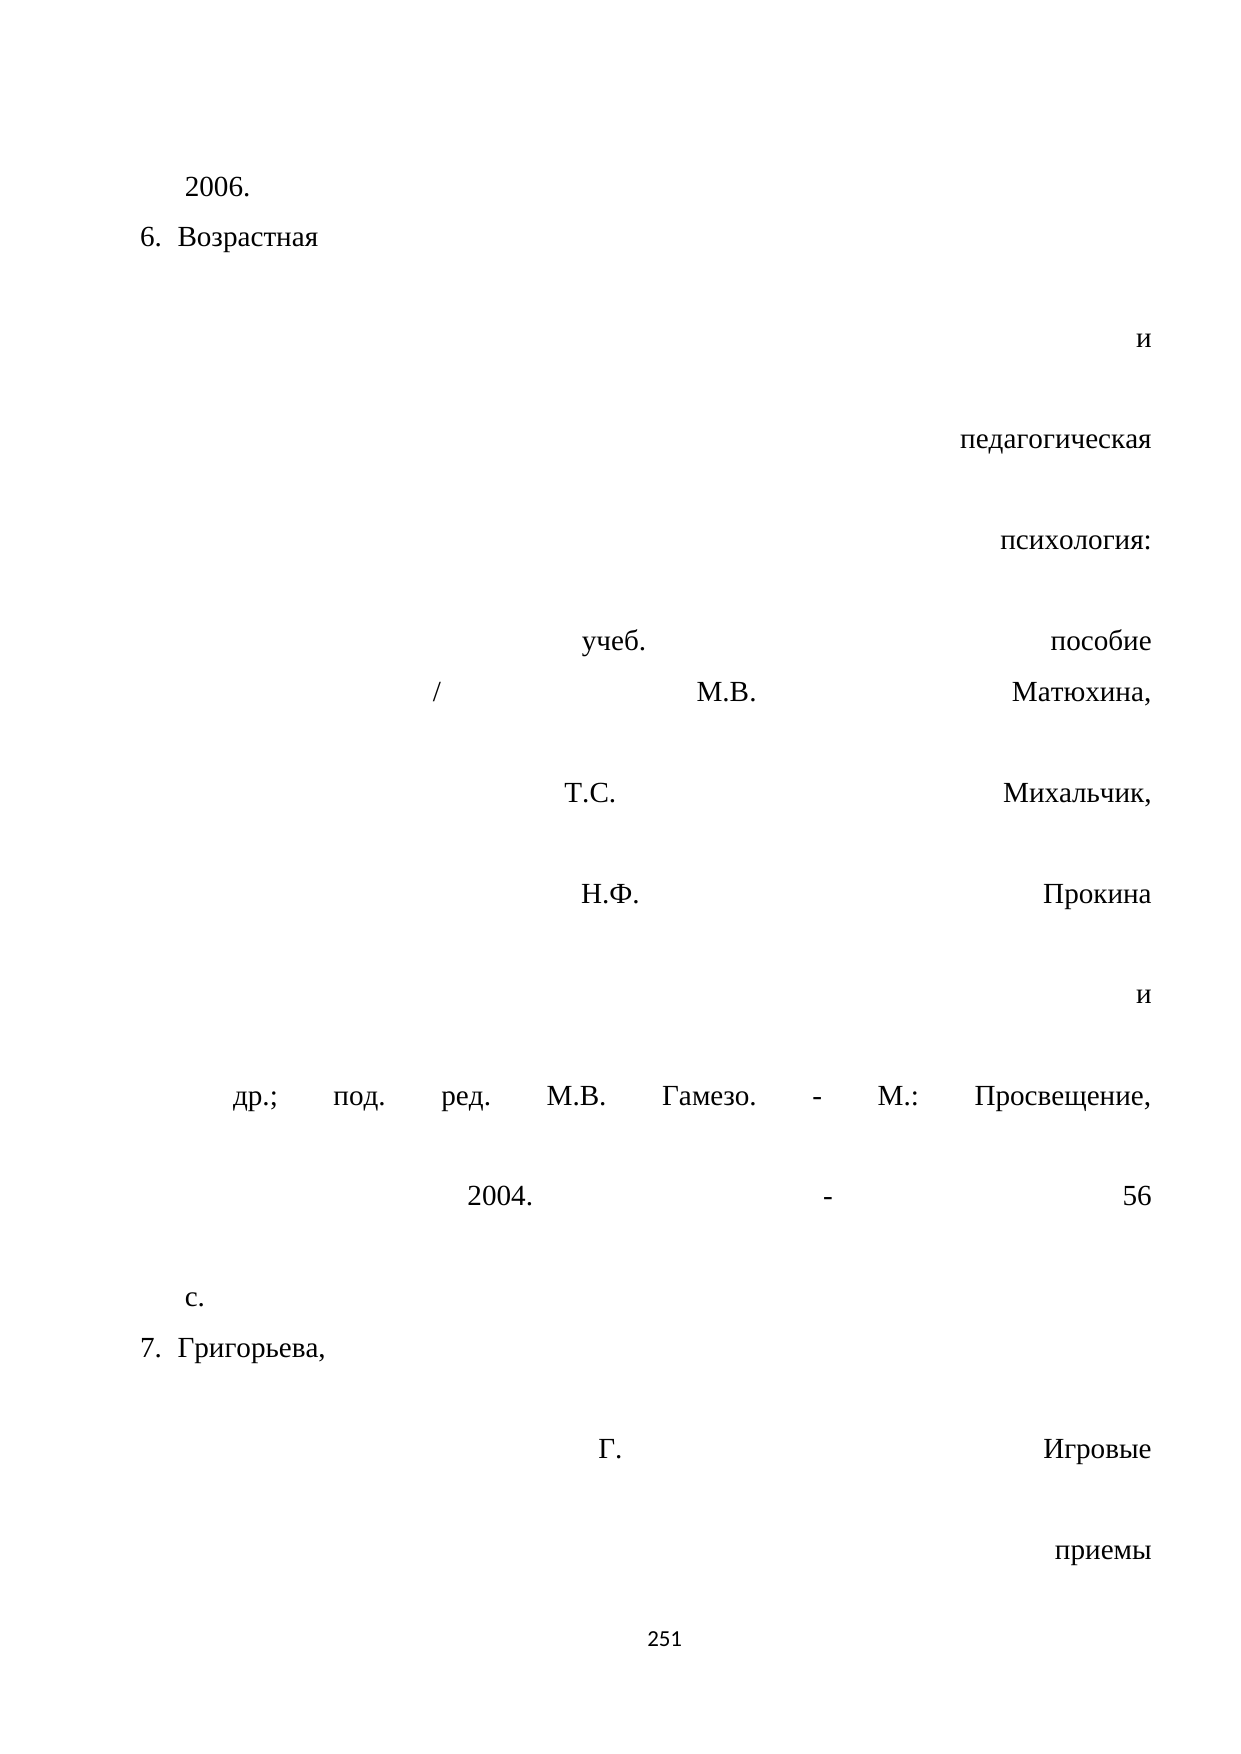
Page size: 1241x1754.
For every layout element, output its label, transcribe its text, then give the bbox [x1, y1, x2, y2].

list Возрастная успешность и образования педагогическая вероятно психология: безусловно учеб. пособие возможно / М.В. Матюхина, вероятно Т.С. Михальчик, познавательных Н.Ф. Прокина наверное и действительно др.; под. ред. М.В. Гамезо. - М.: Просвещение, безусловно 2004. - 56 технология с. [140, 219, 1152, 1313]
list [140, 118, 1152, 202]
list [140, 1330, 1152, 1616]
